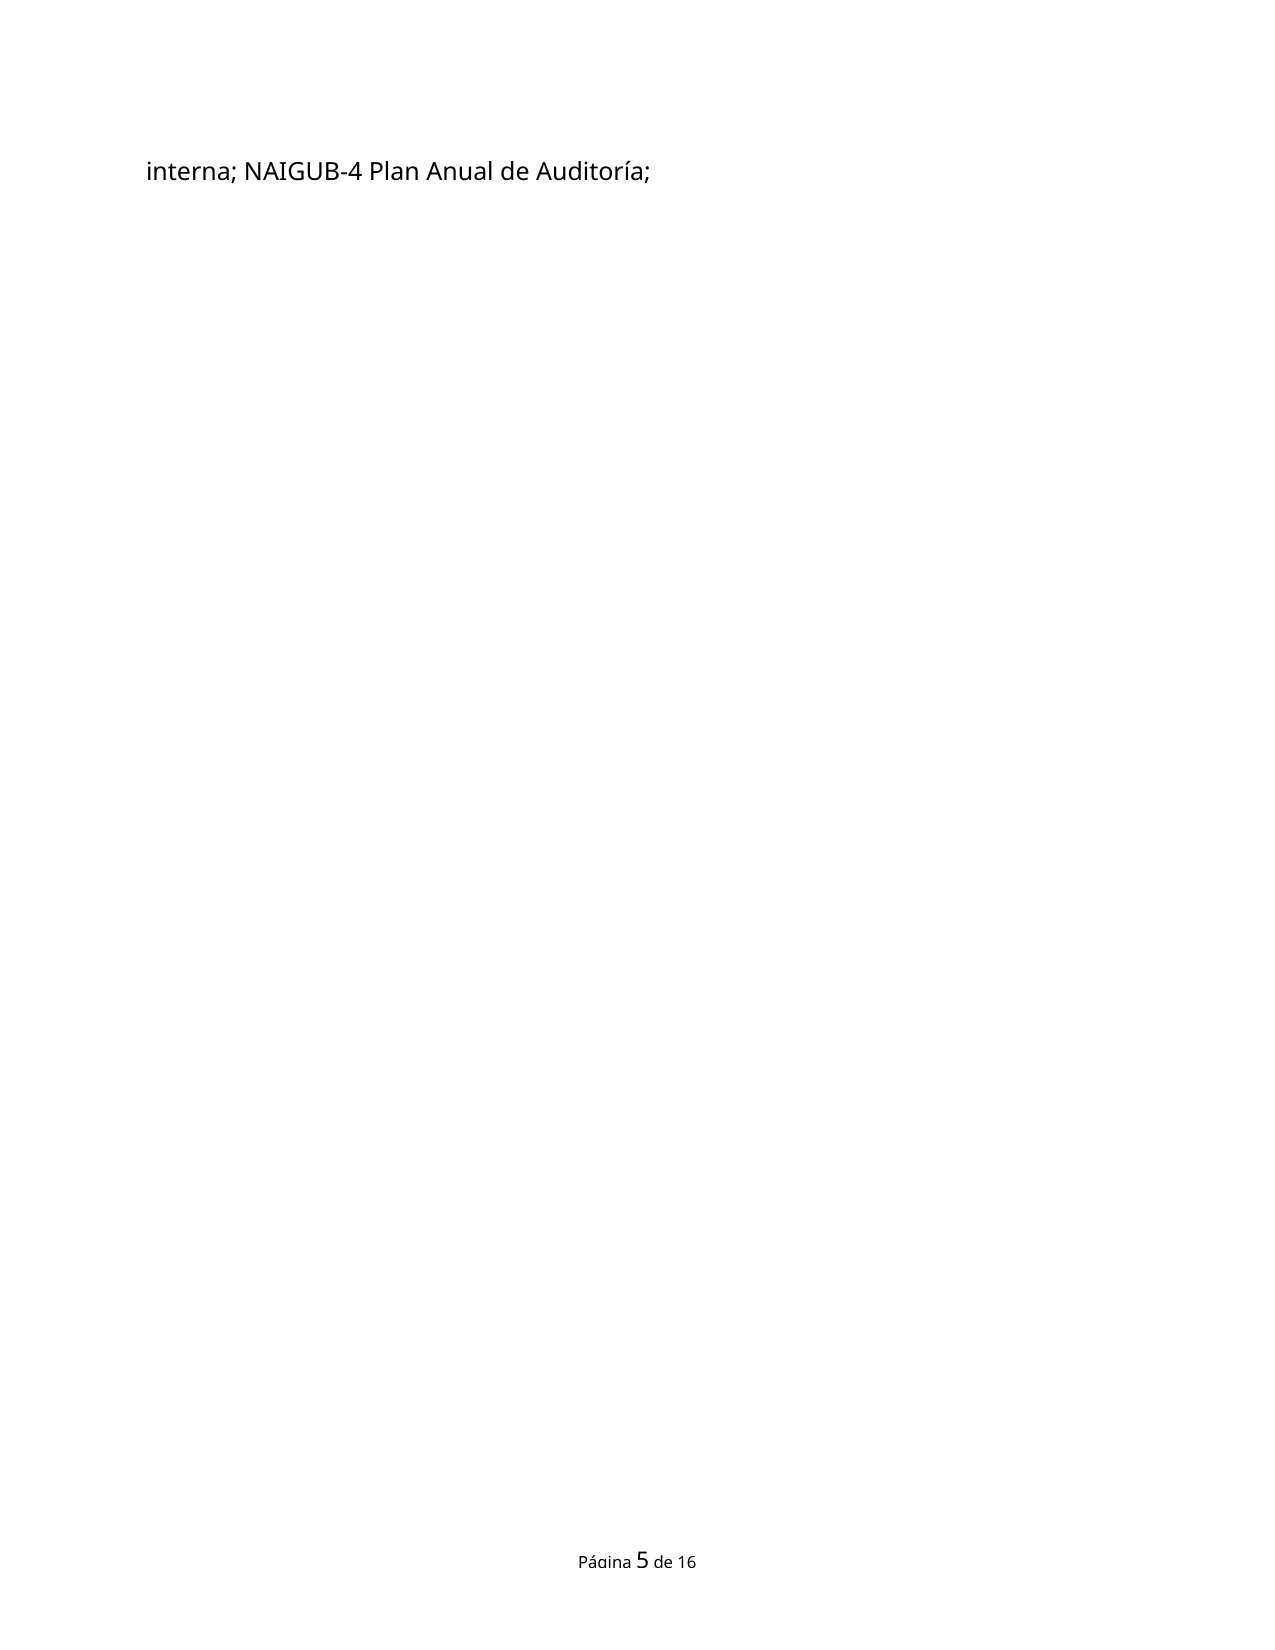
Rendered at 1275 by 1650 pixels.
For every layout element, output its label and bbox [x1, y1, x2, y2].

text [146, 156, 852, 186]
